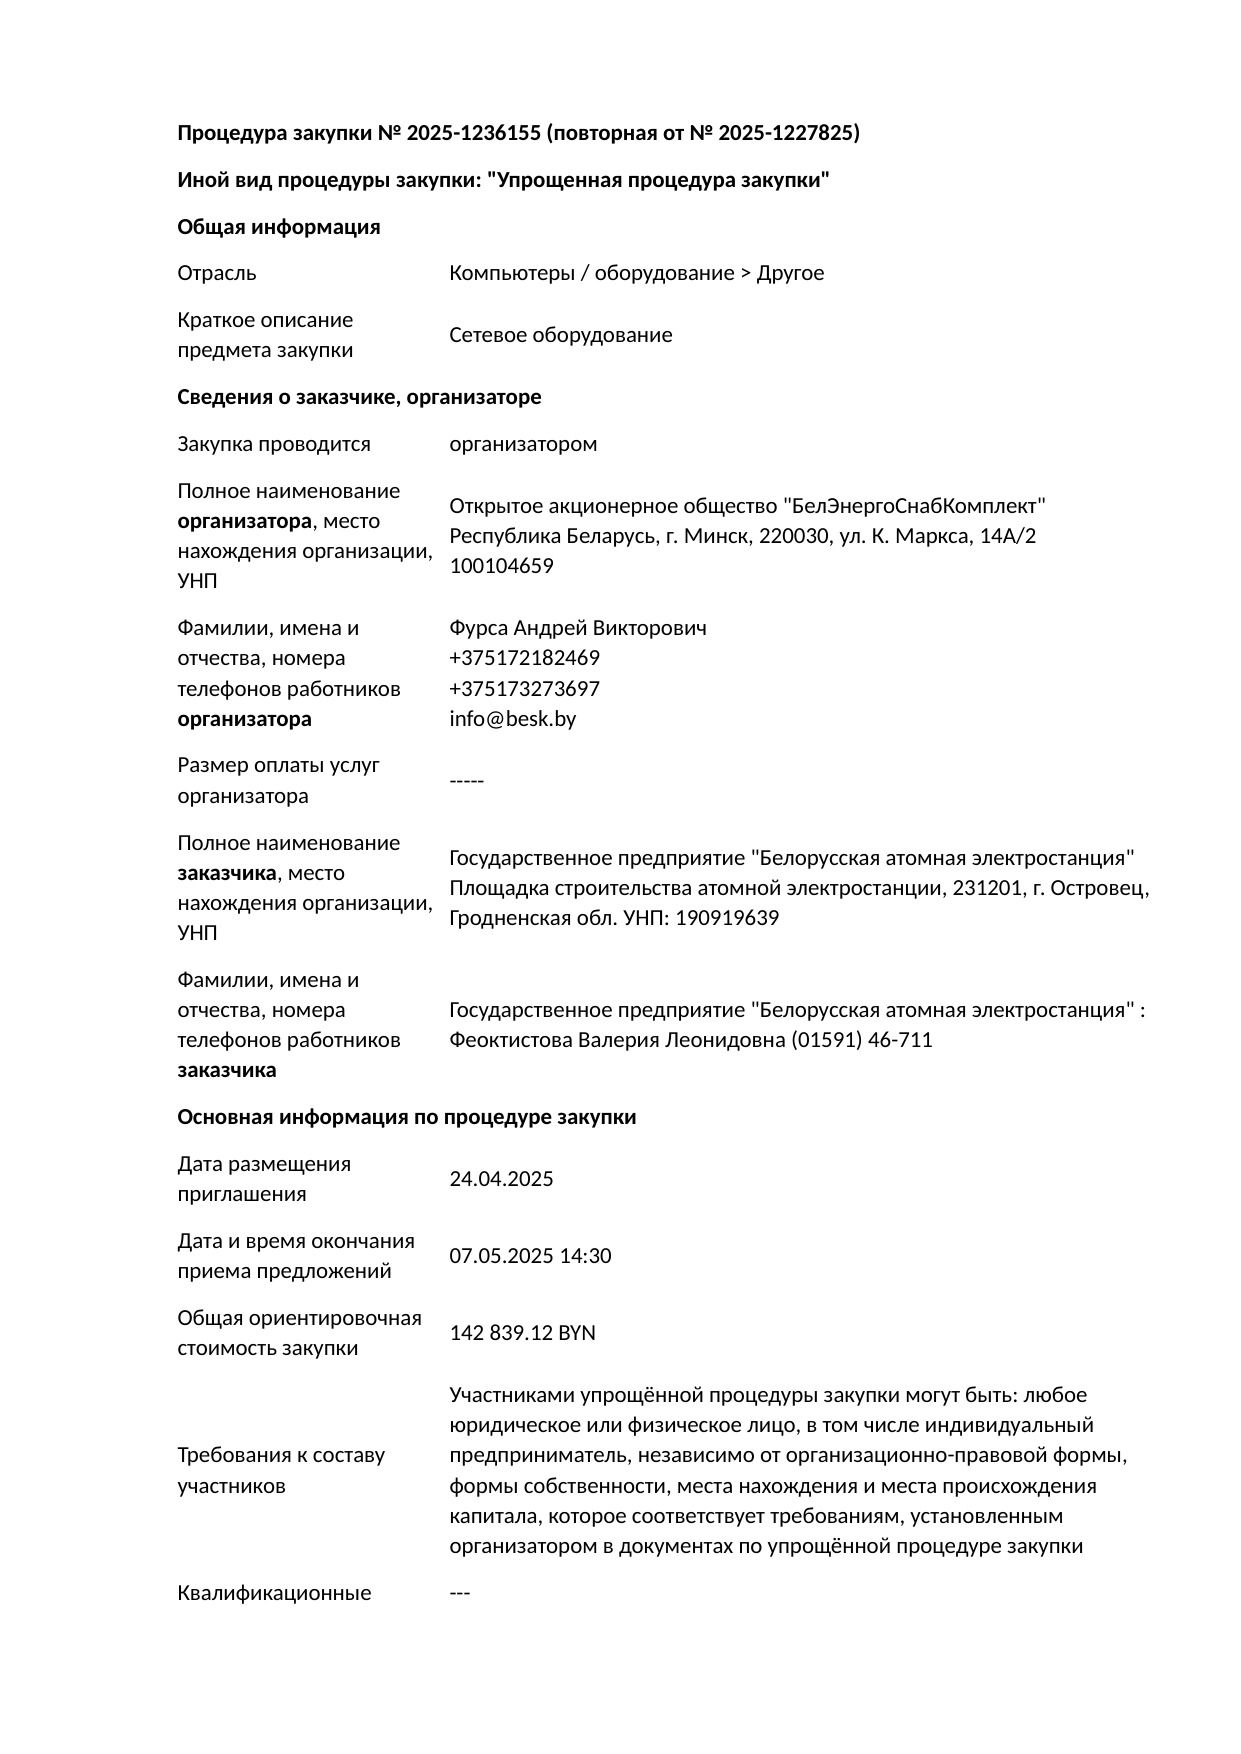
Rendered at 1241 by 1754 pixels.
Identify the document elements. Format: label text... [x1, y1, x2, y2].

table_cell Требования к составу участников [177, 1380, 449, 1578]
table_cell 142 839.12 BYN [449, 1303, 1152, 1380]
text Процедура закупки № 2025-1236155 (повторная от № 2025-1227825) [177, 118, 1152, 146]
table_cell Фурса Андрей Викторович +375172182469 +375173273697 info@besk.by [449, 613, 1152, 751]
table_cell Фамилии, имена и отчества, номера телефонов работников заказчика [177, 965, 449, 1102]
table_cell Дата и время окончания приема предложений [177, 1226, 449, 1303]
table_cell Основная информация по процедуре закупки [177, 1103, 1152, 1149]
table_cell Сетевое оборудование [449, 305, 1152, 382]
table_cell 07.05.2025 14:30 [449, 1226, 1152, 1303]
table_cell ----- [449, 751, 1152, 828]
table_cell Компьютеры / оборудование > Другое [449, 259, 1152, 305]
table_cell Участниками упрощённой процедуры закупки могут быть: любое юридическое или физическое лицо, в том числе индивидуальный предприниматель, независимо от организационно-правовой формы, формы собственности, места нахождения и места происхождения капитала, которое соответствует требованиям, установленным организатором в документах по упрощённой процедуре закупки [449, 1380, 1152, 1578]
table_cell Размер оплаты услуг организатора [177, 751, 449, 828]
table_cell Общая ориентировочная стоимость закупки [177, 1303, 449, 1380]
table_cell Дата размещения приглашения [177, 1149, 449, 1226]
table_header Иной вид процедуры закупки: "Упрощенная процедура закупки" [177, 165, 1152, 212]
table_cell Государственное предприятие "Белорусская атомная электростанция" Площадка строительства атомной электростанции, 231201, г. Островец, Гродненская обл. УНП: 190919639 [449, 828, 1152, 965]
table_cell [177, 1578, 449, 1625]
table_cell --- [449, 1578, 1152, 1625]
table_cell Общая информация [177, 212, 1152, 258]
table_cell 24.04.2025 [449, 1149, 1152, 1226]
table_cell Государственное предприятие "Белорусская атомная электростанция" : Феоктистова Валерия Леонидовна (01591) 46-711 [449, 965, 1152, 1102]
table_cell организатором [449, 429, 1152, 476]
table_cell Краткое описание предмета закупки [177, 305, 449, 382]
table_cell Фамилии, имена и отчества, номера телефонов работников организатора [177, 613, 449, 751]
table_cell Полное наименование заказчика, место нахождения организации, УНП [177, 828, 449, 965]
table_cell Закупка проводится [177, 429, 449, 476]
table_cell Отрасль [177, 259, 449, 305]
table_cell Полное наименование организатора, место нахождения организации, УНП [177, 476, 449, 613]
table_cell Сведения о заказчике, организаторе [177, 382, 1152, 429]
table_cell Открытое акционерное общество "БелЭнергоСнабКомплект" Республика Беларусь, г. Минск, 220030, ул. К. Маркса, 14А/2 100104659 [449, 476, 1152, 613]
